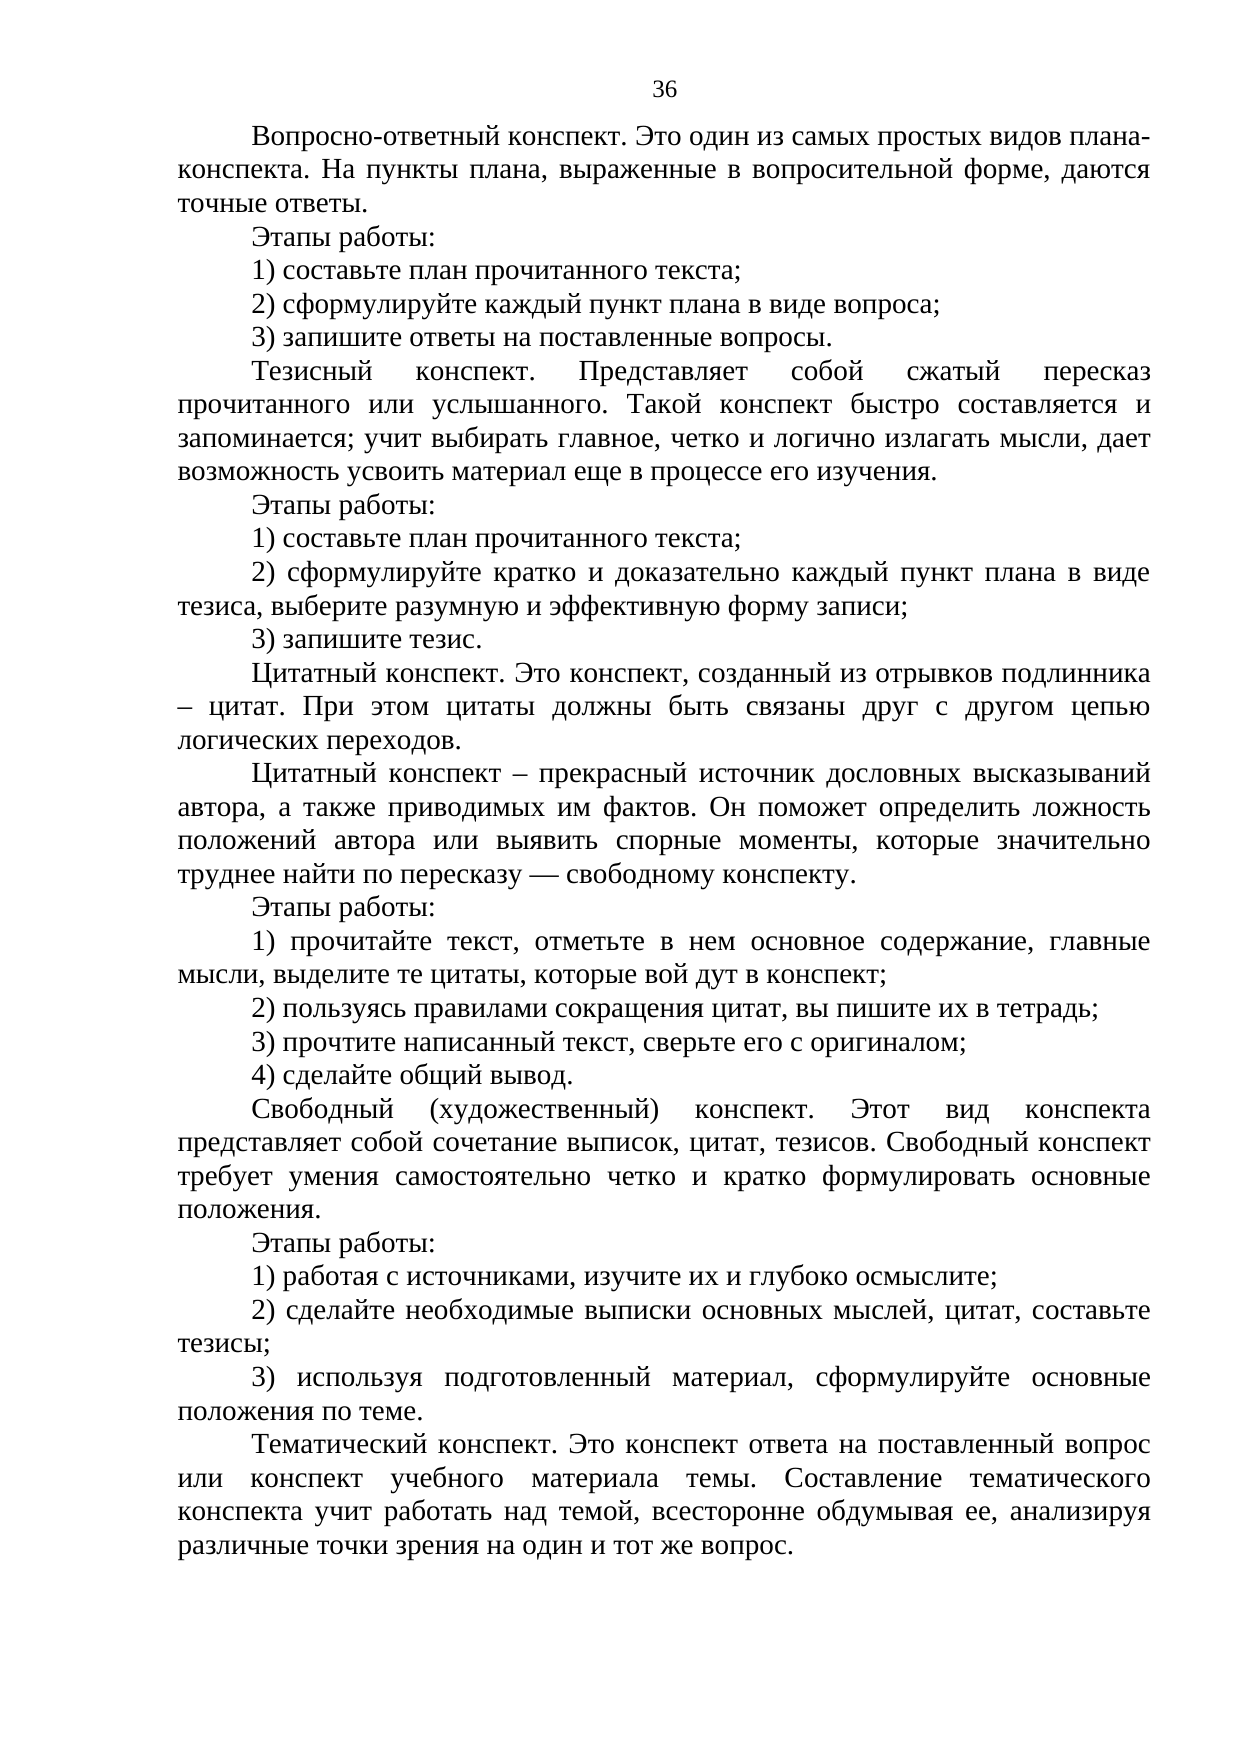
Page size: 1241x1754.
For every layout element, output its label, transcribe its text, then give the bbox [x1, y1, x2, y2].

text Свободный (художественный) конспект. Этот вид конспекта представляет собой сочетание выписок, цитат, тезисов. Свободный конспект требует умения самостоятельно четко и кратко формулировать основные положения. [177, 1091, 1152, 1225]
text 2) сформулируйте кратко и доказательно каждый пункт плана в виде тезиса, выберите разумную и эффективную форму записи; [177, 554, 1152, 621]
text 2) пользуясь правилами сокращения цитат, вы пишите их в тетрадь; [177, 990, 1152, 1024]
text 3) используя подготовленный материал, сформулируйте основные положения по теме. [177, 1359, 1152, 1426]
text 3) запишите ответы на поставленные вопросы. [177, 319, 1152, 353]
text Цитатный конспект – прекрасный источник дословных высказываний автора, а также приводимых им фактов. Он поможет определить ложность положений автора или выявить спорные моменты, которые значительно труднее найти по пересказу — свободному конспекту. [177, 755, 1152, 889]
text 2) сделайте необходимые выписки основных мыслей, цитат, составьте тезисы; [177, 1292, 1152, 1359]
text Этапы работы: [177, 219, 1152, 252]
text Этапы работы: [177, 889, 1152, 923]
text Тематический конспект. Это конспект ответа на поставленный вопрос или конспект учебного материала темы. Составление тематического конспекта учит работать над темой, всесторонне обдумывая ее, анализируя различные точки зрения на один и тот же вопрос. [177, 1426, 1152, 1560]
text 4) сделайте общий вывод. [177, 1057, 1152, 1091]
text 1) работая с источниками, изучите их и глубоко осмыслите; [177, 1258, 1152, 1292]
text Этапы работы: [177, 487, 1152, 521]
text Цитатный конспект. Это конспект, созданный из отрывков подлинника – цитат. При этом цитаты должны быть связаны друг с другом цепью логических переходов. [177, 655, 1152, 755]
text Тезисный конспект. Представляет собой сжатый пересказ прочитанного или услышанного. Такой конспект быстро составляется и запоминается; учит выбирать главное, четко и логично излагать мысли, дает возможность усвоить материал еще в процессе его изучения. [177, 353, 1152, 487]
text 3) прочтите написанный текст, сверьте его с оригиналом; [177, 1024, 1152, 1057]
text 1) составьте план прочитанного текста; [177, 521, 1152, 554]
text 2) сформулируйте каждый пункт плана в виде вопроса; [177, 286, 1152, 319]
text 1) составьте план прочитанного текста; [177, 252, 1152, 286]
text Вопросно-ответный конспект. Это один из самых простых видов плана-конспекта. На пункты плана, выраженные в вопросительной форме, даются точные ответы. [177, 118, 1152, 219]
text 1) прочитайте текст, отметьте в нем основное содержание, главные мысли, выделите те цитаты, которые вой дут в конспект; [177, 923, 1152, 990]
text 3) запишите тезис. [177, 621, 1152, 655]
text Этапы работы: [177, 1225, 1152, 1258]
